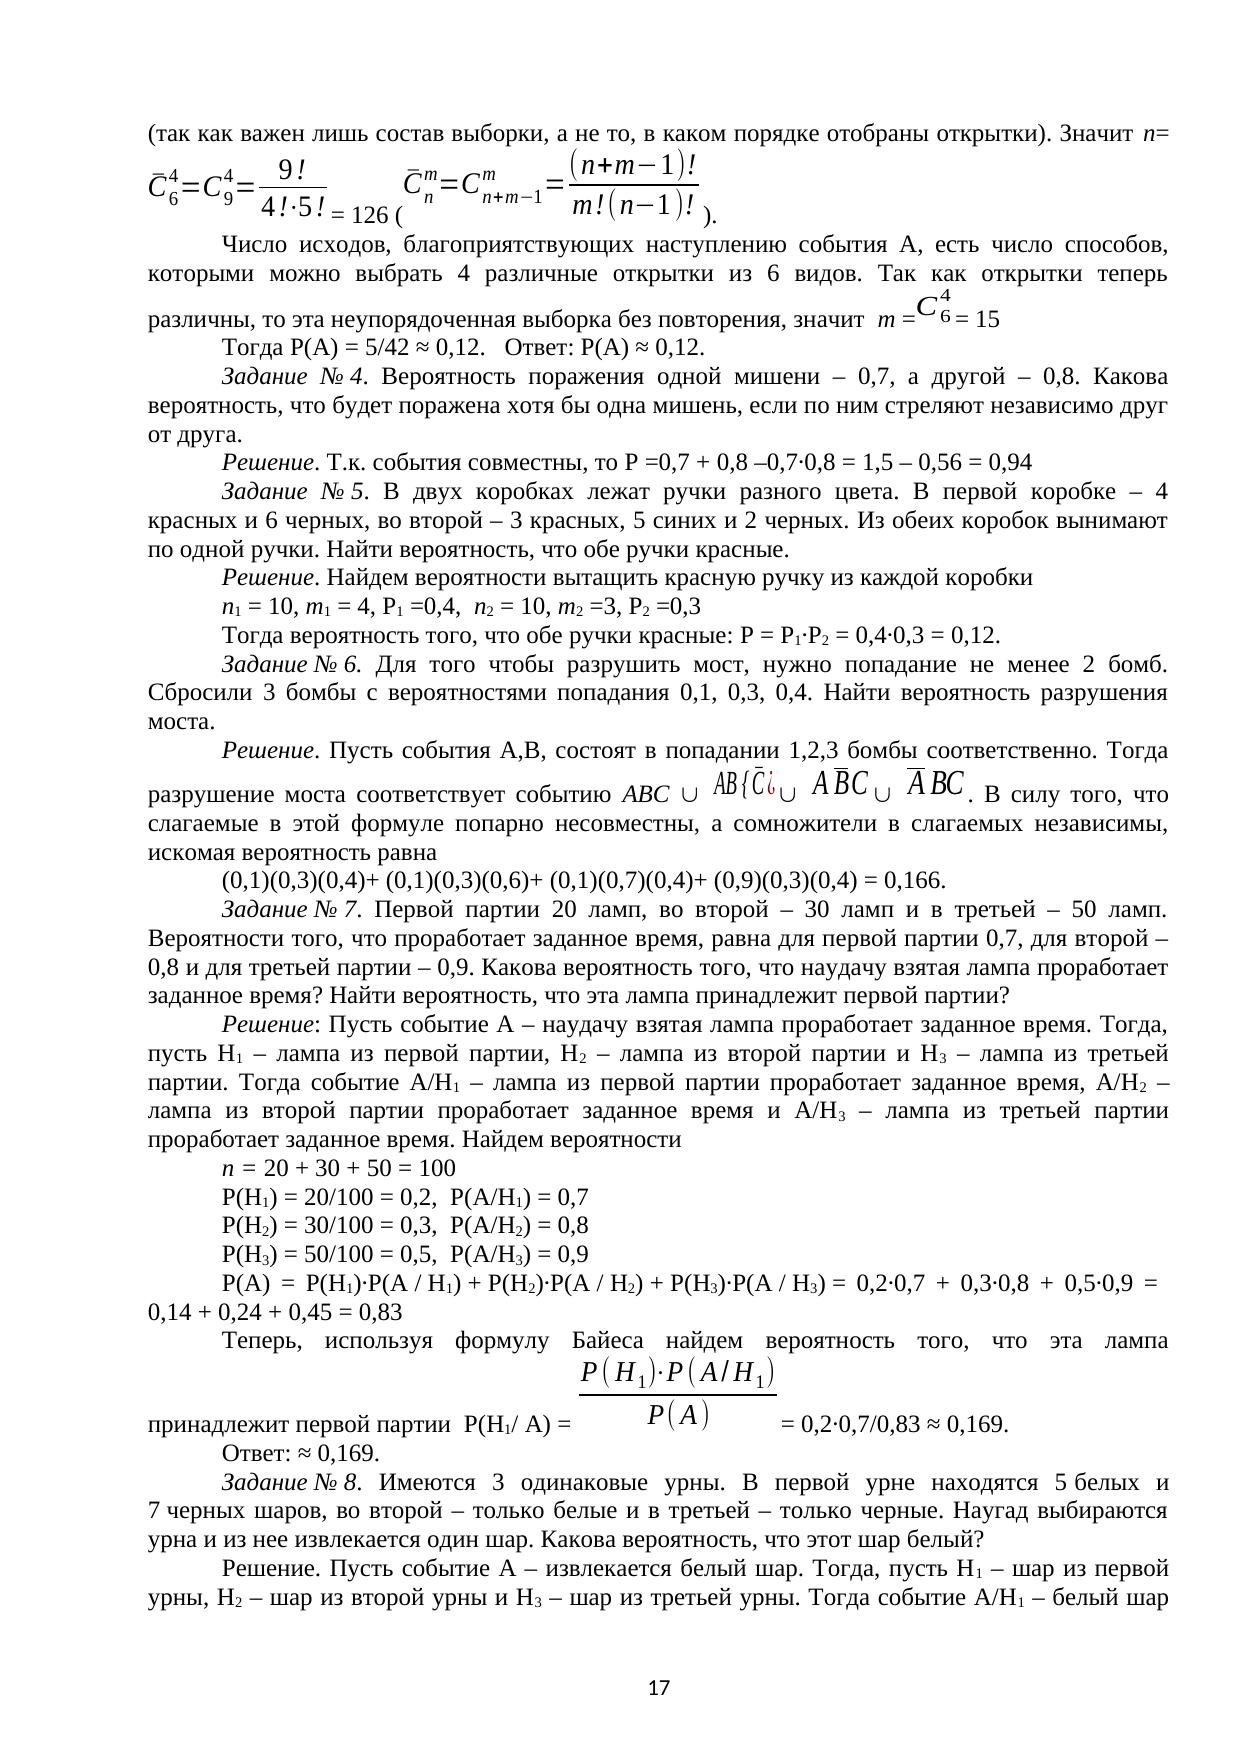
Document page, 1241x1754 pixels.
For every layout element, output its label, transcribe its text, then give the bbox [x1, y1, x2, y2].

text Задание № 4. Вероятность поражения одной мишени – 0,7, а другой – 0,8. Какова вероятность, что будет поражена хотя бы одна мишень, если по ним стреляют независимо друг от друга. [148, 361, 1169, 447]
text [148, 118, 1169, 229]
text P(Н2) = 30/100 = 0,3, P(A/Н2) = 0,8 [148, 1211, 1169, 1239]
text Решение. Пусть события A,B, состоят в попадании 1,2,3 бомбы соответственно. Тогда разрушение моста соответствует событию ABC . В силу того, что слагаемые в этой формуле попарно несовместны, а сомножители в слагаемых независимы, искомая вероятность равна [148, 735, 1169, 866]
text P(A) = Р(Н1)∙Р(А / Н1) + Р(Н2)∙Р(А / Н2) + Р(Н3)∙Р(А / Н3) = 0,2∙0,7 + 0,3∙0,8 + 0,5∙0,9 = 0,14 + 0,24 + 0,45 = 0,83 [148, 1268, 1169, 1326]
text n = 20 + 30 + 50 = 100 [148, 1153, 1169, 1182]
text Ответ: ≈ 0,169. [148, 1438, 1169, 1467]
text Решение. Т.к. события совместны, то P =0,7 + 0,8 –0,7∙0,8 = 1,5 – 0,56 = 0,94 [148, 447, 1169, 476]
text Решение. Найдем вероятности вытащить красную ручку из каждой коробки [148, 562, 1169, 591]
text n1 = 10, m1 = 4, P1 =0,4, n2 = 10, m2 =3, P2 =0,3 [148, 591, 1169, 620]
text Тогда вероятность того, что обе ручки красные: P = P1∙P2 = 0,4∙0,3 = 0,12. [148, 620, 1169, 649]
text Задание № 6. Для того чтобы разрушить мост, нужно попадание не менее 2 бомб. Сбросили 3 бомбы с вероятностями попадания 0,1, 0,3, 0,4. Найти вероятность разрушения моста. [148, 649, 1169, 735]
text Тогда P(A) = 5/42 ≈ 0,12. Ответ: P(A) ≈ 0,12. [148, 332, 1169, 361]
text Задание № 5. В двух коробках лежат ручки разного цвета. В первой коробке – 4 красных и 6 черных, во второй – 3 красных, 5 синих и 2 черных. Из обеих коробок вынимают по одной ручки. Найти вероятность, что обе ручки красные. [148, 476, 1169, 562]
text Задание № 7. Первой партии 20 ламп, во второй – 30 ламп и в третьей – 50 ламп. Вероятности того, что проработает заданное время, равна для первой партии 0,7, для второй – 0,8 и для третьей партии – 0,9. Какова вероятность того, что наудачу взятая лампа проработает заданное время? Найти вероятность, что эта лампа принадлежит первой партии? [148, 894, 1169, 1009]
text Теперь, используя формулу Байеса найдем вероятность того, что эта лампа принадлежит первой партии P(Н1/ A) = = 0,2∙0,7/0,83 ≈ 0,169. [148, 1326, 1169, 1438]
text Число исходов, благоприятствующих наступлению события А, есть число способов, которыми можно выбрать 4 различные открытки из 6 видов. Так как открытки теперь различны, то эта неупорядоченная выборка без повторения, значит m == 15 [148, 229, 1169, 332]
text Задание № 8. Имеются 3 одинаковые урны. В первой урне находятся 5 белых и 7 черных шаров, во второй – только белые и в третьей – только черные. Наугад выбираются урна и из нее извлекается один шар. Какова вероятность, что этот шар белый? [148, 1467, 1169, 1553]
text P(Н3) = 50/100 = 0,5, P(A/Н3) = 0,9 [148, 1239, 1169, 1268]
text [148, 1553, 1169, 1610]
text (0,1)(0,3)(0,4)+ (0,1)(0,3)(0,6)+ (0,1)(0,7)(0,4)+ (0,9)(0,3)(0,4) = 0,166. [148, 866, 1169, 894]
text Решение: Пусть событие А – наудачу взятая лампа проработает заданное время. Тогда, пусть Н1 – лампа из первой партии, Н2 – лампа из второй партии и Н3 – лампа из третьей партии. Тогда событие А/Н1 – лампа из первой партии проработает заданное время, А/Н2 – лампа из второй партии проработает заданное время и А/Н3 – лампа из третьей партии проработает заданное время. Найдем вероятности [148, 1009, 1169, 1153]
text P(Н1) = 20/100 = 0,2, P(A/Н1) = 0,7 [148, 1182, 1169, 1211]
